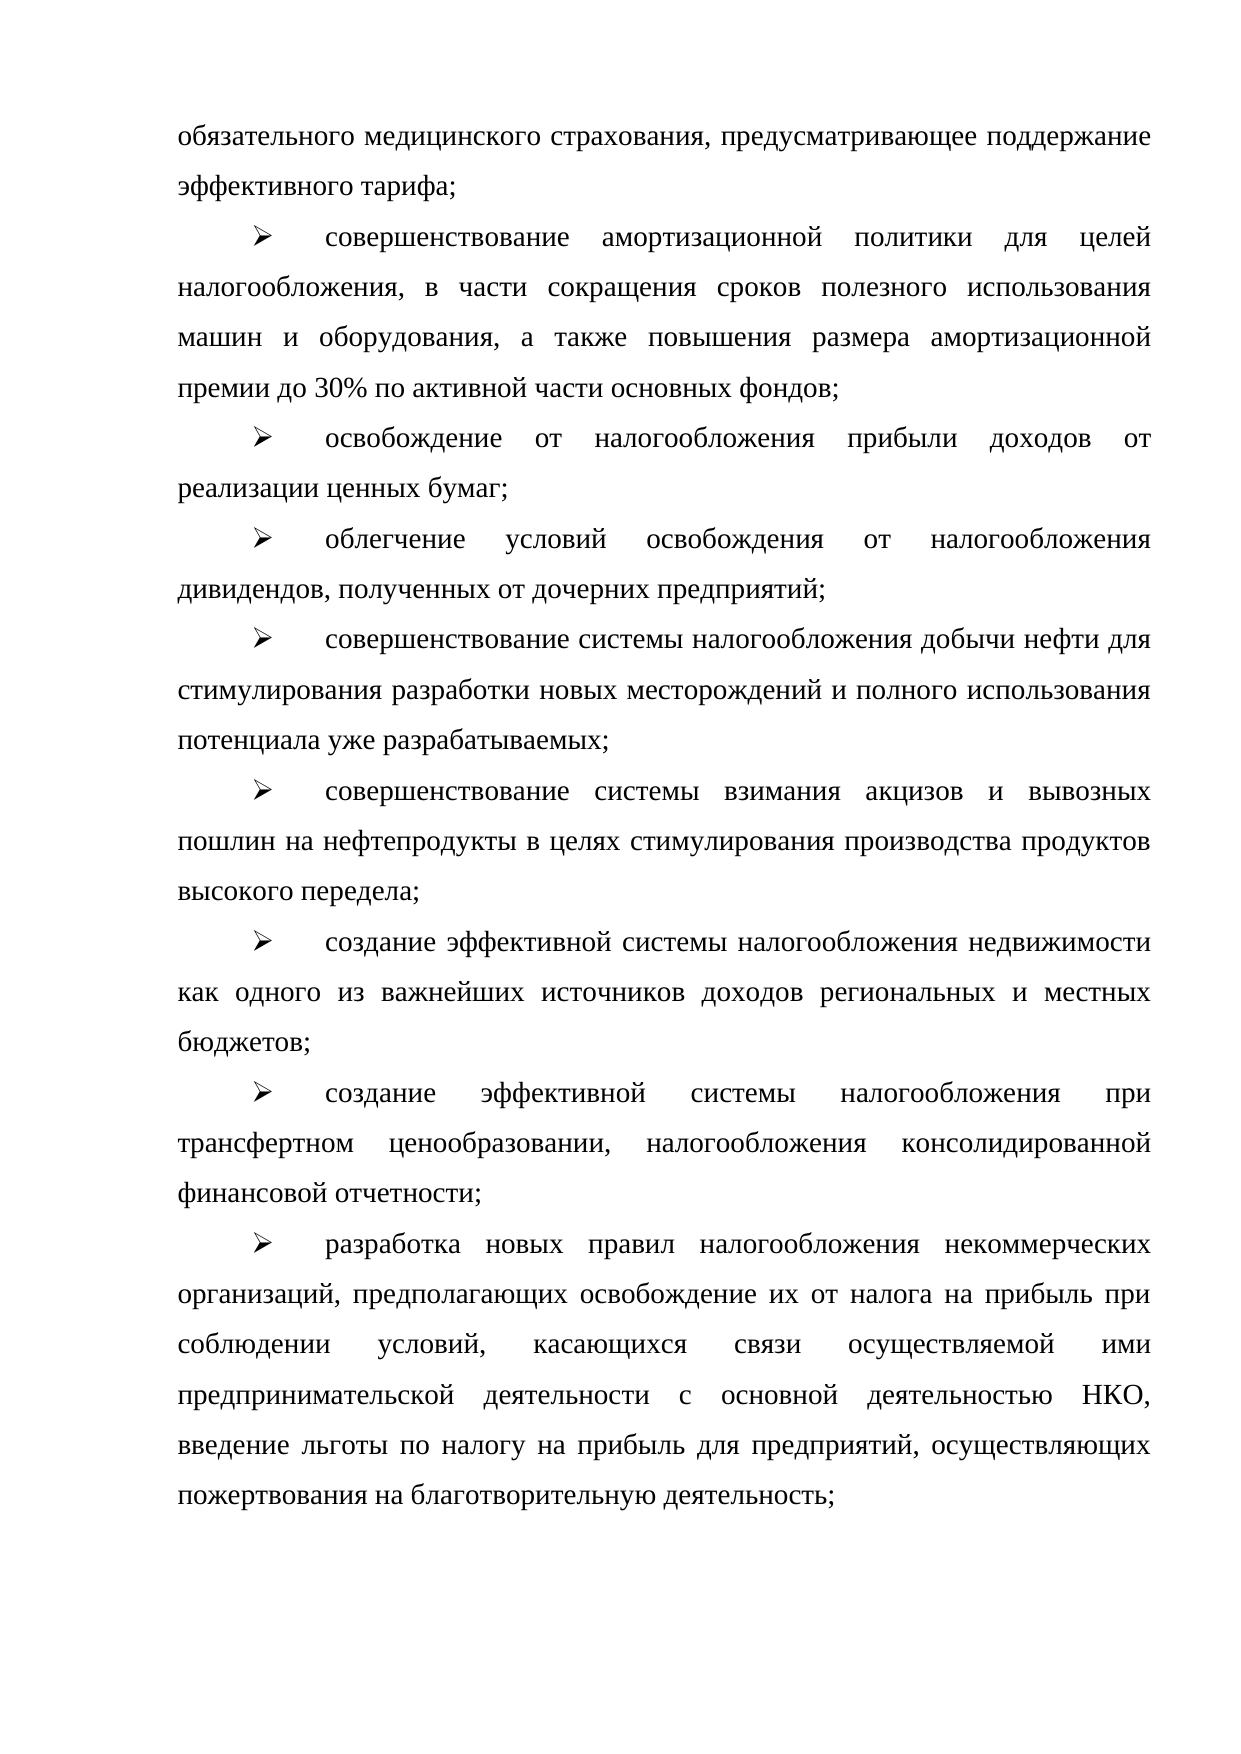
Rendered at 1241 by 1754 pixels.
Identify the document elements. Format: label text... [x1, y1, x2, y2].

list облегчение условий освобождения от налогообложения дивидендов, полученных от дочерних предприятий; [177, 521, 1152, 605]
list освобождение от налогообложения прибыли доходов от реализации ценных бумаг; [177, 420, 1152, 504]
list создание эффективной системы налогообложения недвижимости как одного из важнейших источников доходов региональных и местных бюджетов; [177, 924, 1152, 1058]
list совершенствование амортизационной политики для целей налогообложения, в части сокращения сроков полезного использования машин и оборудования, а также повышения размера амортизационной премии до 30% по активной части основных фондов; [177, 219, 1152, 403]
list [177, 118, 1152, 202]
list совершенствование системы налогообложения добычи нефти для стимулирования разработки новых месторождений и полного использования потенциала уже разрабатываемых; [177, 622, 1152, 756]
list разработка новых правил налогообложения некоммерческих организаций, предполагающих освобождение их от налога на прибыль при соблюдении условий, касающихся связи осуществляемой ими предпринимательской деятельности с основной деятельностью НКО, введение льготы по налогу на прибыль для предприятий, осуществляющих пожертвования на благотворительную деятельность; [177, 1226, 1152, 1511]
list создание эффективной системы налогообложения при трансфертном ценообразовании, налогообложения консолидированной финансовой отчетности; [177, 1075, 1152, 1209]
list совершенствование системы взимания акцизов и вывозных пошлин на нефтепродукты в целях стимулирования производства продуктов высокого передела; [177, 773, 1152, 907]
